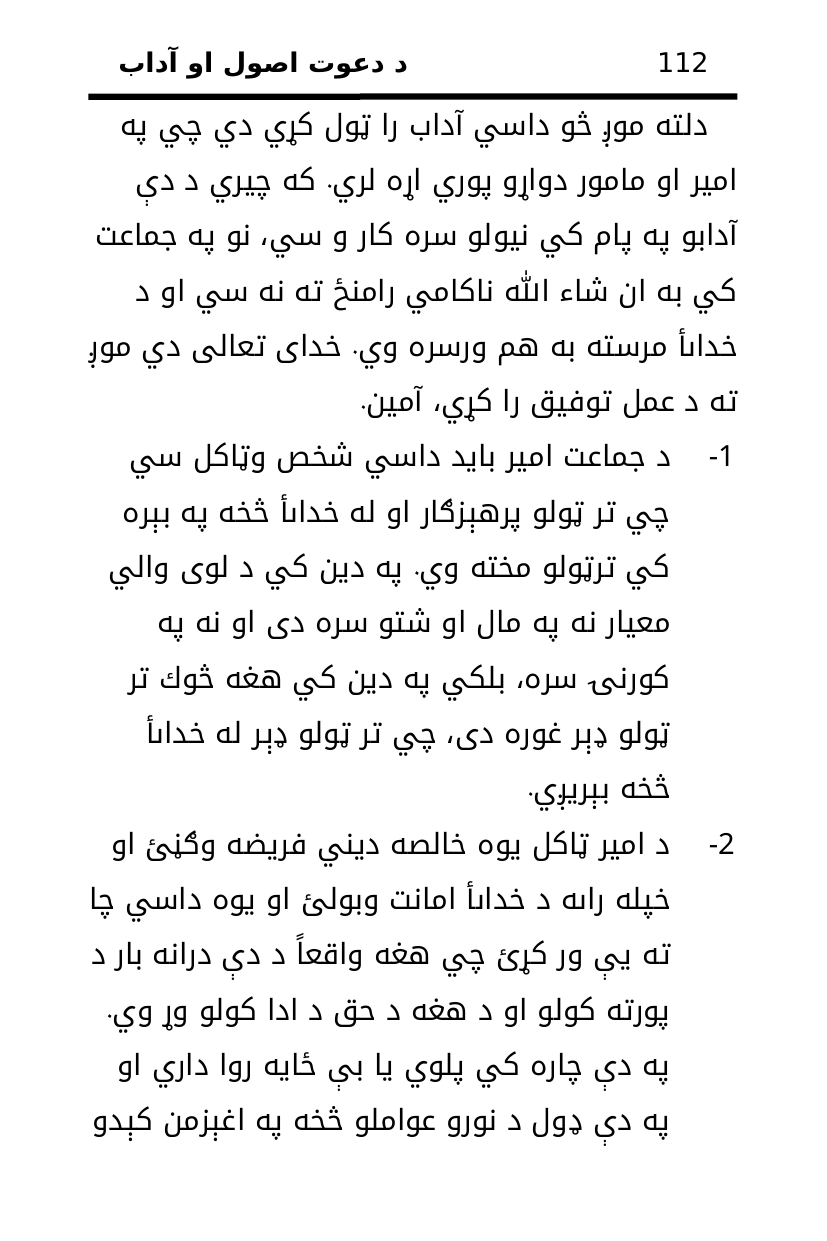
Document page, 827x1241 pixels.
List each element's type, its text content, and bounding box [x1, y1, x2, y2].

list د جماعت امير بايد داسي شخص وټاكل سي چي تر ټولو پرهېزګار او له خداىأ څخه په بېره كي ترټولو مخته وي. په دين کي د لوى والي معيار نه په مال او شتو سره دى او نه په کورنۍ سره، بلكي په دين كي هغه څوك تر ټولو ډېر غوره دى، چي تر ټولو ډېر له خداىأ څخه بېريږي. [89, 429, 708, 817]
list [89, 817, 708, 1148]
text دلته موږ څو داسي آداب را ټول كړي دي چي په امير او مامور دواړو پوري اړه لري. كه چيري د دې آدابو په پام کي نيولو سره كار و سي، نو په جماعت كي به ان شاء الله ناكامي رامنځ ته نه سي او د خداىأ مرسته به هم ورسره وي. خداى تعالى دي موږ ته د عمل توفيق را كړي، آمين. [89, 98, 738, 429]
